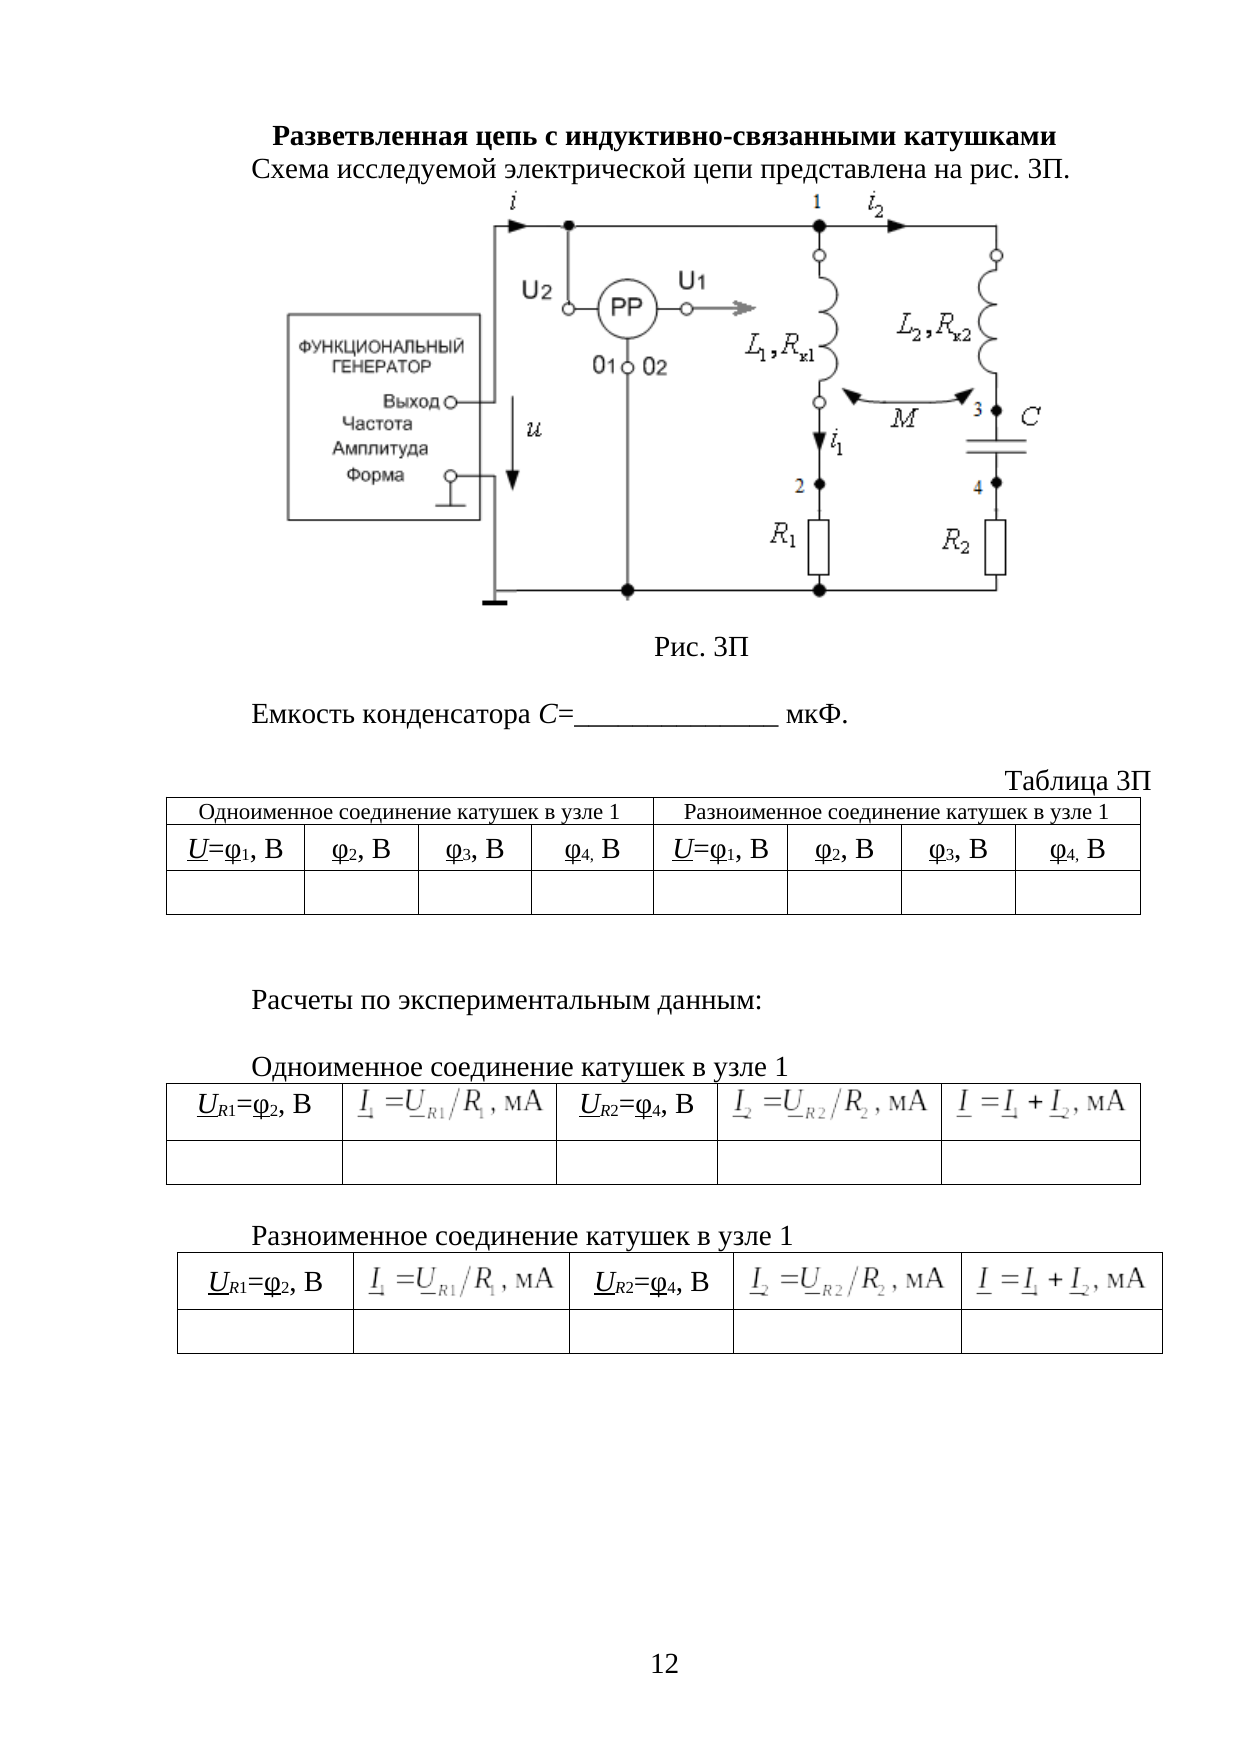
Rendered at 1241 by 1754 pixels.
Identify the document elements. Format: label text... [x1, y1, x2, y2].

table_header [718, 1084, 941, 1140]
table_header [942, 1084, 1140, 1140]
text Рис. 3П [177, 629, 1152, 662]
table_cell [419, 871, 531, 914]
text Емкость конденсатора С=______________ мкФ. [177, 696, 1152, 729]
table_cell [178, 1310, 353, 1353]
table_header UR2=φ4, В [570, 1253, 733, 1308]
text Схема исследуемой электрической цепи представлена на рис. 3П. [177, 152, 1152, 185]
table_cell φ4, В [1016, 825, 1140, 870]
table_cell [788, 871, 901, 914]
table_cell [167, 871, 304, 914]
table_header [962, 1253, 1162, 1308]
table_cell [557, 1141, 717, 1184]
table_header [734, 1253, 961, 1308]
text Одноименное соединение катушек в узле 1 [177, 1049, 1152, 1083]
table_cell [532, 871, 653, 914]
table_cell [305, 871, 418, 914]
table_header UR2=φ4, В [557, 1084, 717, 1140]
table_cell [962, 1310, 1162, 1353]
table_header [354, 1253, 569, 1308]
picture [276, 185, 1052, 629]
table_cell φ4, В [532, 825, 653, 870]
text Разноименное соединение катушек в узле 1 [177, 1218, 1152, 1252]
text Таблица 3П [177, 763, 1152, 797]
table_cell [654, 871, 787, 914]
table_cell [942, 1141, 1140, 1184]
table_cell [718, 1141, 941, 1184]
table_cell [343, 1141, 556, 1184]
table_header Одноименное соединение катушек в узле 1 [167, 798, 653, 824]
table_cell φ3, В [902, 825, 1015, 870]
text Расчеты по экспериментальным данным: [177, 982, 1152, 1016]
table_cell [902, 871, 1015, 914]
table_cell U=φ1, В [654, 825, 787, 870]
table_cell φ3, В [419, 825, 531, 870]
table_cell [1016, 871, 1140, 914]
table_header UR1=φ2, В [178, 1253, 353, 1308]
table_cell [570, 1310, 733, 1353]
table_header [343, 1084, 556, 1140]
table_cell [734, 1310, 961, 1353]
table_header UR1=φ2, В [167, 1084, 342, 1140]
table_cell [354, 1310, 569, 1353]
table_cell [167, 1141, 342, 1184]
table_cell U=φ1, В [167, 825, 304, 870]
table_cell φ2, В [305, 825, 418, 870]
table_header Разноименное соединение катушек в узле 1 [654, 798, 1140, 824]
subtitle Разветвленная цепь с индуктивно-связанными катушками [177, 118, 1152, 152]
table_cell φ2, В [788, 825, 901, 870]
